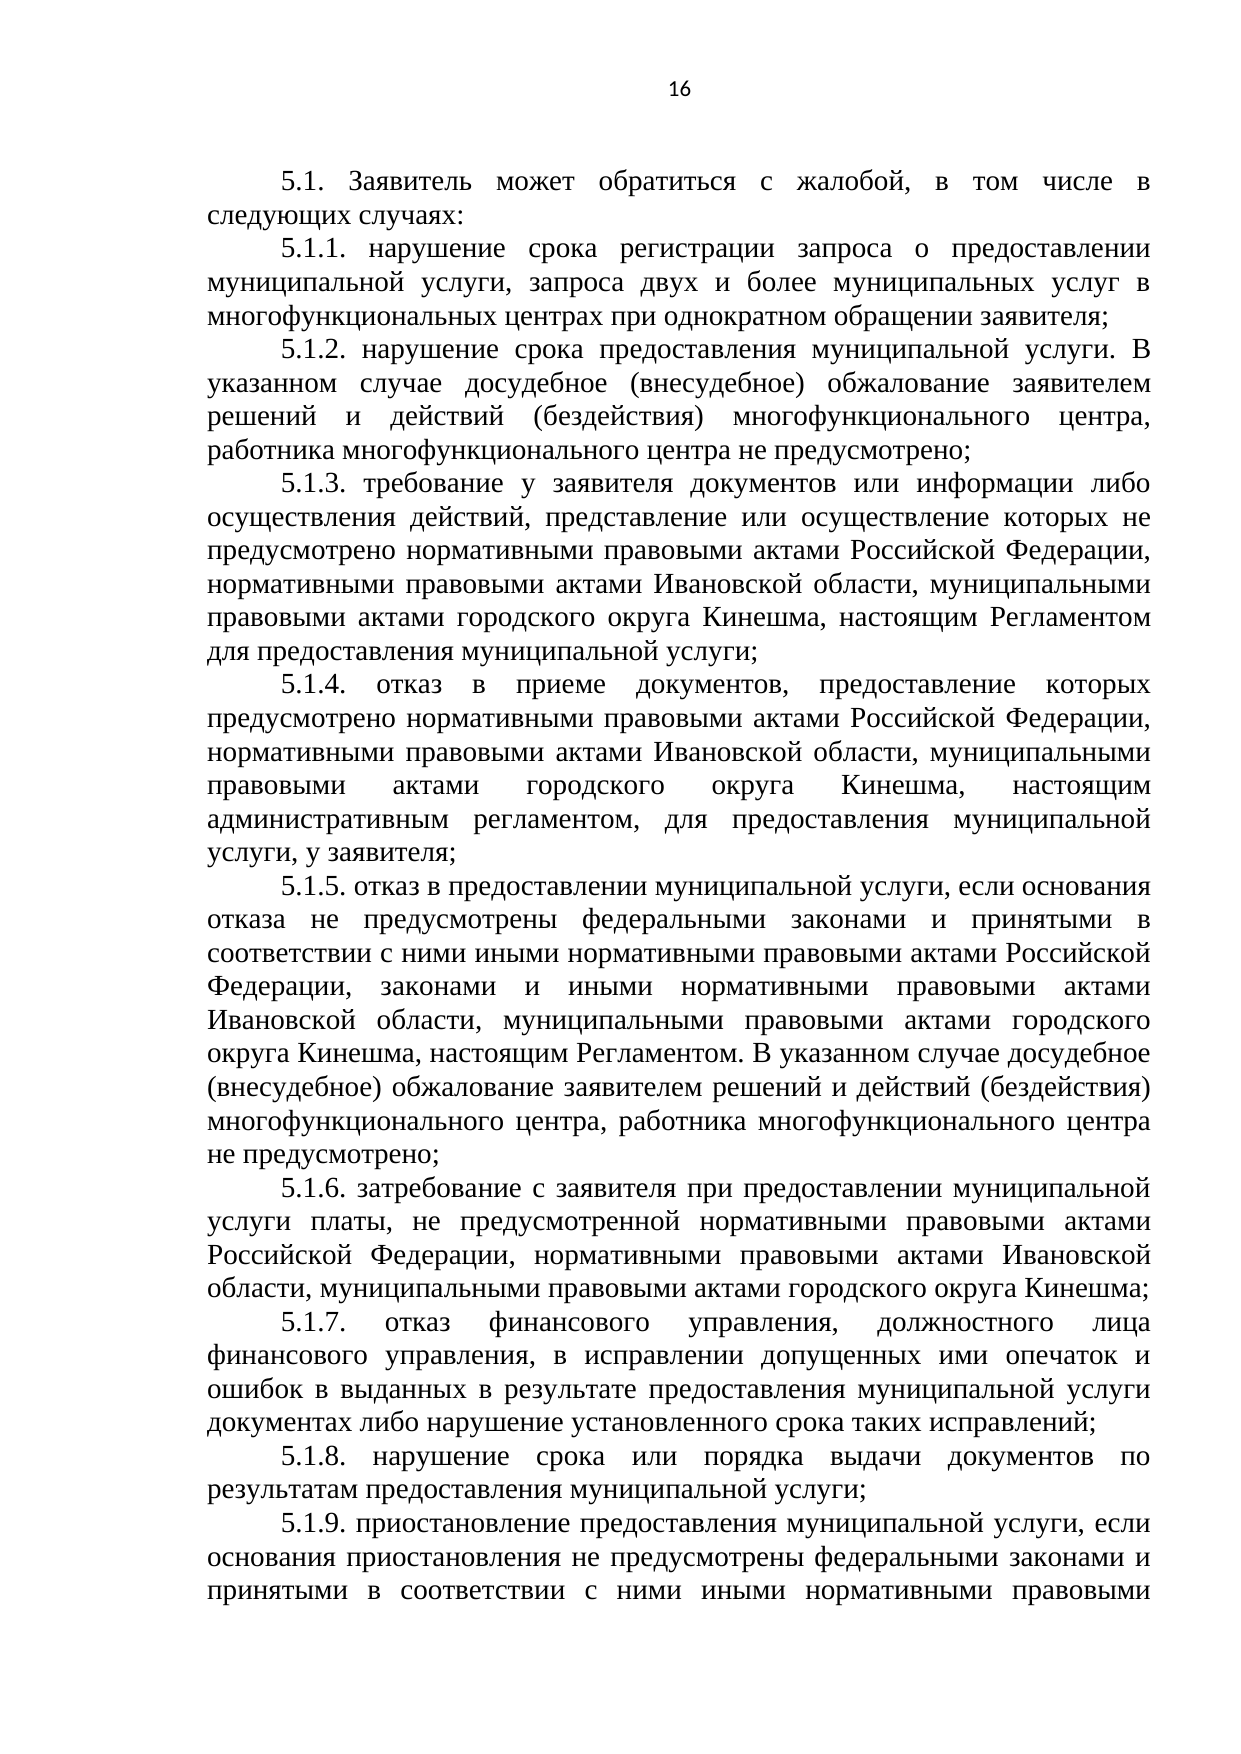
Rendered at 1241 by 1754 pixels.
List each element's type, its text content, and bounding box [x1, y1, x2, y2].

text 5.1.5. отказ в предоставлении муниципальной услуги, если основания отказа не предусмотрены федеральными законами и принятыми в соответствии с ними иными нормативными правовыми актами Российской Федерации, законами и иными нормативными правовыми актами Ивановской области, муниципальными правовыми актами городского округа Кинешма, настоящим Регламентом. В указанном случае досудебное (внесудебное) обжалование заявителем решений и действий (бездействия) многофункционального центра, работника многофункционального центра не предусмотрено; [207, 868, 1152, 1170]
text 5.1.7. отказ финансового управления, должностного лица финансового управления, в исправлении допущенных ими опечаток и ошибок в выданных в результате предоставления муниципальной услуги документах либо нарушение установленного срока таких исправлений; [207, 1304, 1152, 1438]
text 5.1.2. нарушение срока предоставления муниципальной услуги. В указанном случае досудебное (внесудебное) обжалование заявителем решений и действий (бездействия) многофункционального центра, работника многофункционального центра не предусмотрено; [207, 331, 1152, 465]
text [207, 1505, 1152, 1606]
text 5.1.8. нарушение срока или порядка выдачи документов по результатам предоставления муниципальной услуги; [207, 1438, 1152, 1505]
text 5.1.4. отказ в приеме документов, предоставление которых предусмотрено нормативными правовыми актами Российской Федерации, нормативными правовыми актами Ивановской области, муниципальными правовыми актами городского округа Кинешма, настоящим административным регламентом, для предоставления муниципальной услуги, у заявителя; [207, 667, 1152, 868]
text 5.1.1. нарушение срока регистрации запроса о предоставлении муниципальной услуги, запроса двух и более муниципальных услуг в многофункциональных центрах при однократном обращении заявителя; [207, 231, 1152, 331]
text 5.1.3. требование у заявителя документов или информации либо осуществления действий, представление или осуществление которых не предусмотрено нормативными правовыми актами Российской Федерации, нормативными правовыми актами Ивановской области, муниципальными правовыми актами городского округа Кинешма, настоящим Регламентом для предоставления муниципальной услуги; [207, 465, 1152, 667]
text 5.1.6. затребование с заявителя при предоставлении муниципальной услуги платы, не предусмотренной нормативными правовыми актами Российской Федерации, нормативными правовыми актами Ивановской области, муниципальными правовыми актами городского округа Кинешма; [207, 1170, 1152, 1304]
text 5.1. Заявитель может обратиться с жалобой, в том числе в следующих случаях: [207, 163, 1152, 231]
